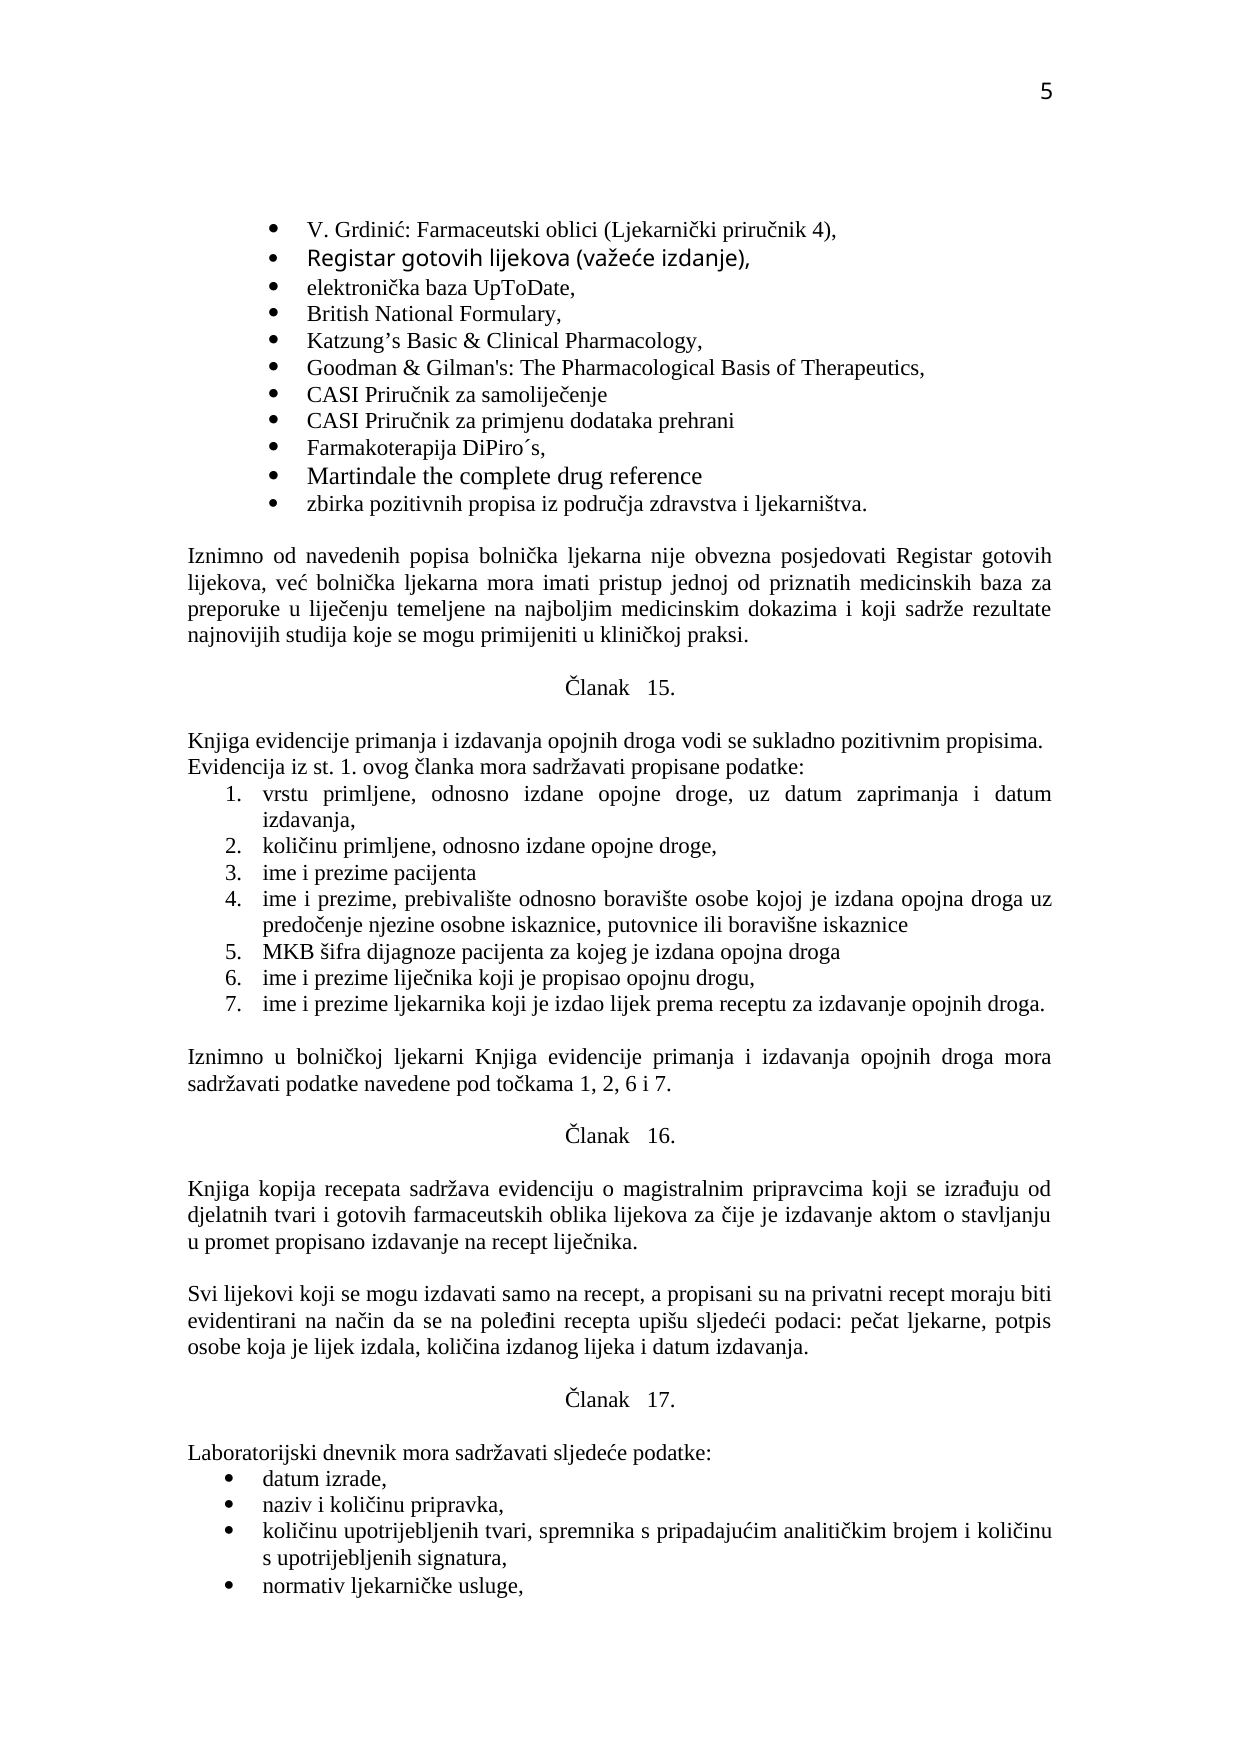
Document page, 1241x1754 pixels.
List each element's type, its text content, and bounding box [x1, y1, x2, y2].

text Laboratorijski dnevnik mora sadržavati sljedeće podatke: [187, 1438, 1053, 1465]
text Članak 17. [187, 1386, 1053, 1412]
list Goodman & Gilman's: The Pharmacological Basis of Therapeutics, [269, 354, 1053, 381]
text Članak 16. [187, 1122, 1053, 1149]
list British National Formulary, [269, 300, 1053, 327]
list V. Grdinić: Farmaceutski oblici (Ljekarnički priručnik 4), [269, 216, 1053, 242]
list normativ ljekarničke usluge, [225, 1570, 1053, 1599]
text Knjiga evidencije primanja i izdavanja opojnih droga vodi se sukladno pozitivnim propisima. [187, 727, 1053, 753]
text Knjiga kopija recepata sadržava evidenciju o magistralnim pripravcima koji se izrađuju od djelatnih tvari i gotovih farmaceutskih oblika lijekova za čije je izdavanje aktom o stavljanju u promet propisano izdavanje na recept liječnika. [187, 1175, 1053, 1254]
list Katzung’s Basic & Clinical Pharmacology, [269, 327, 1053, 354]
list ime i prezime liječnika koji je propisao opojnu drogu, [225, 964, 1053, 991]
list ime i prezime ljekarnika koji je izdao lijek prema receptu za izdavanje opojnih droga. [225, 991, 1053, 1017]
list ime i prezime pacijenta [225, 859, 1053, 885]
list Martindale the complete drug reference [269, 461, 1053, 490]
list MKB šifra dijagnoze pacijenta za kojeg je izdana opojna droga [225, 938, 1053, 964]
text Članak 15. [187, 674, 1053, 701]
list količinu upotrijebljenih tvari, spremnika s pripadajućim analitičkim brojem i količinu s upotrijebljenih signatura, [225, 1518, 1053, 1570]
list Registar gotovih lijekova (važeće izdanje), [269, 242, 1053, 274]
list elektronička baza UpToDate, [269, 274, 1053, 300]
list CASI Priručnik za samoliječenje [269, 381, 1053, 407]
list naziv i količinu pripravka, [225, 1491, 1053, 1518]
list zbirka pozitivnih propisa iz područja zdravstva i ljekarništva. [269, 490, 1053, 516]
list količinu primljene, odnosno izdane opojne droge, [225, 832, 1053, 859]
list vrstu primljene, odnosno izdane opojne droge, uz datum zaprimanja i datum izdavanja, [225, 780, 1053, 832]
list Farmakoterapija DiPiro´s, [269, 434, 1053, 461]
list datum izrade, [225, 1465, 1053, 1491]
list CASI Priručnik za primjenu dodataka prehrani [269, 407, 1053, 434]
text Iznimno u bolničkoj ljekarni Knjiga evidencije primanja i izdavanja opojnih droga mora sadržavati podatke navedene pod točkama 1, 2, 6 i 7. [187, 1043, 1053, 1096]
text Iznimno od navedenih popisa bolnička ljekarna nije obvezna posjedovati Registar gotovih lijekova, već bolnička ljekarna mora imati pristup jednoj od priznatih medicinskih baza za preporuke u liječenju temeljene na najboljim medicinskim dokazima i koji sadrže rezultate najnovijih studija koje se mogu primijeniti u kliničkoj praksi. [187, 542, 1053, 648]
text Svi lijekovi koji se mogu izdavati samo na recept, a propisani su na privatni recept moraju biti evidentirani na način da se na poleđini recepta upišu sljedeći podaci: pečat ljekarne, potpis osobe koja je lijek izdala, količina izdanog lijeka i datum izdavanja. [187, 1280, 1053, 1359]
text Evidencija iz st. 1. ovog članka mora sadržavati propisane podatke: [187, 753, 1053, 780]
list ime i prezime, prebivalište odnosno boravište osobe kojoj je izdana opojna droga uz predočenje njezine osobne iskaznice, putovnice ili boravišne iskaznice [225, 885, 1053, 938]
